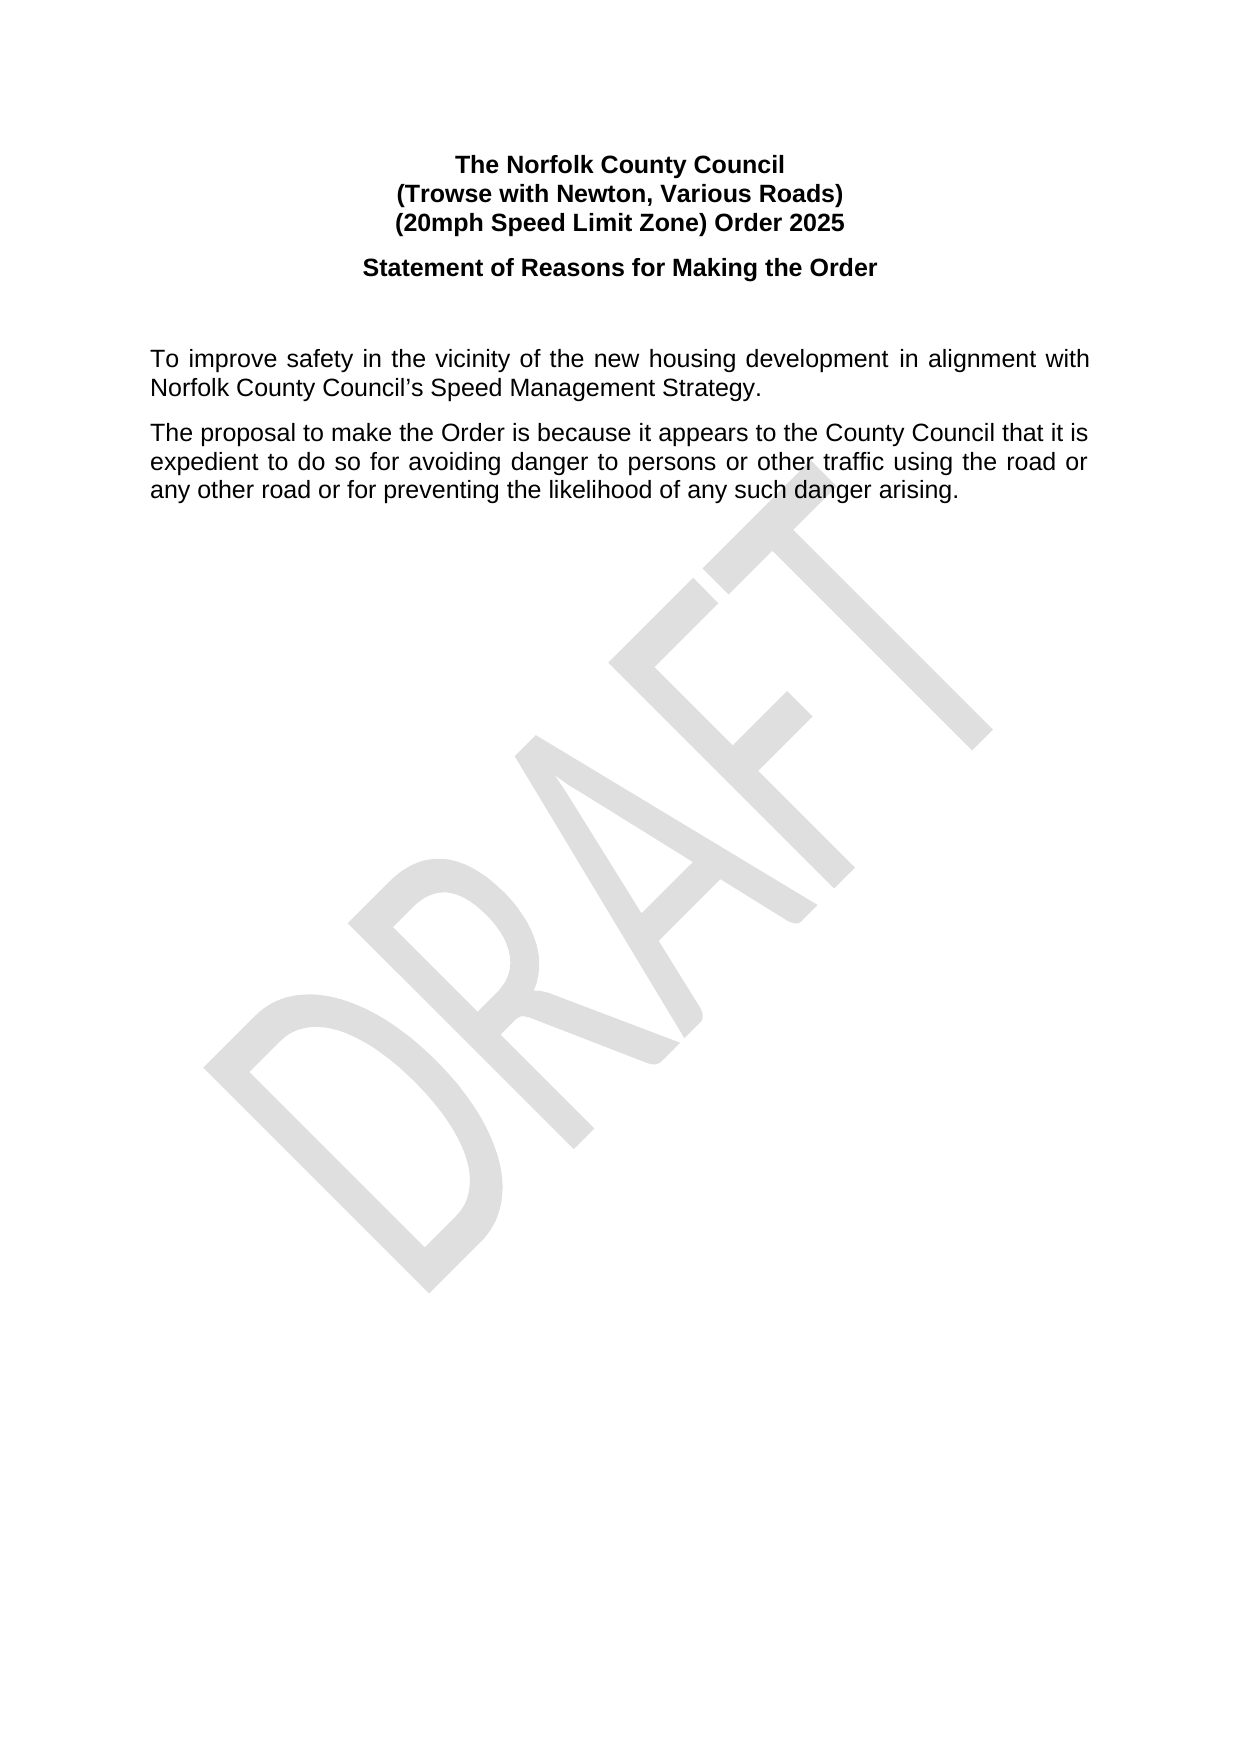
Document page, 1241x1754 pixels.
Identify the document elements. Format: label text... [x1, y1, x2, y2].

text Statement of Reasons for Making the Order [150, 253, 1090, 282]
text The proposal to make the Order is because it appears to the County Council that it is expedient to do so for avoiding danger to persons or other traffic using the road or any other road or for preventing the likelihood of any such danger arising. [150, 418, 1090, 504]
text The Norfolk County Council (Trowse with Newton, Various Roads) (20mph Speed Limit Zone) Order 2025 [150, 150, 1090, 236]
text To improve safety in the vicinity of the new housing development in alignment with Norfolk County Council’s Speed Management Strategy. [150, 344, 1090, 401]
